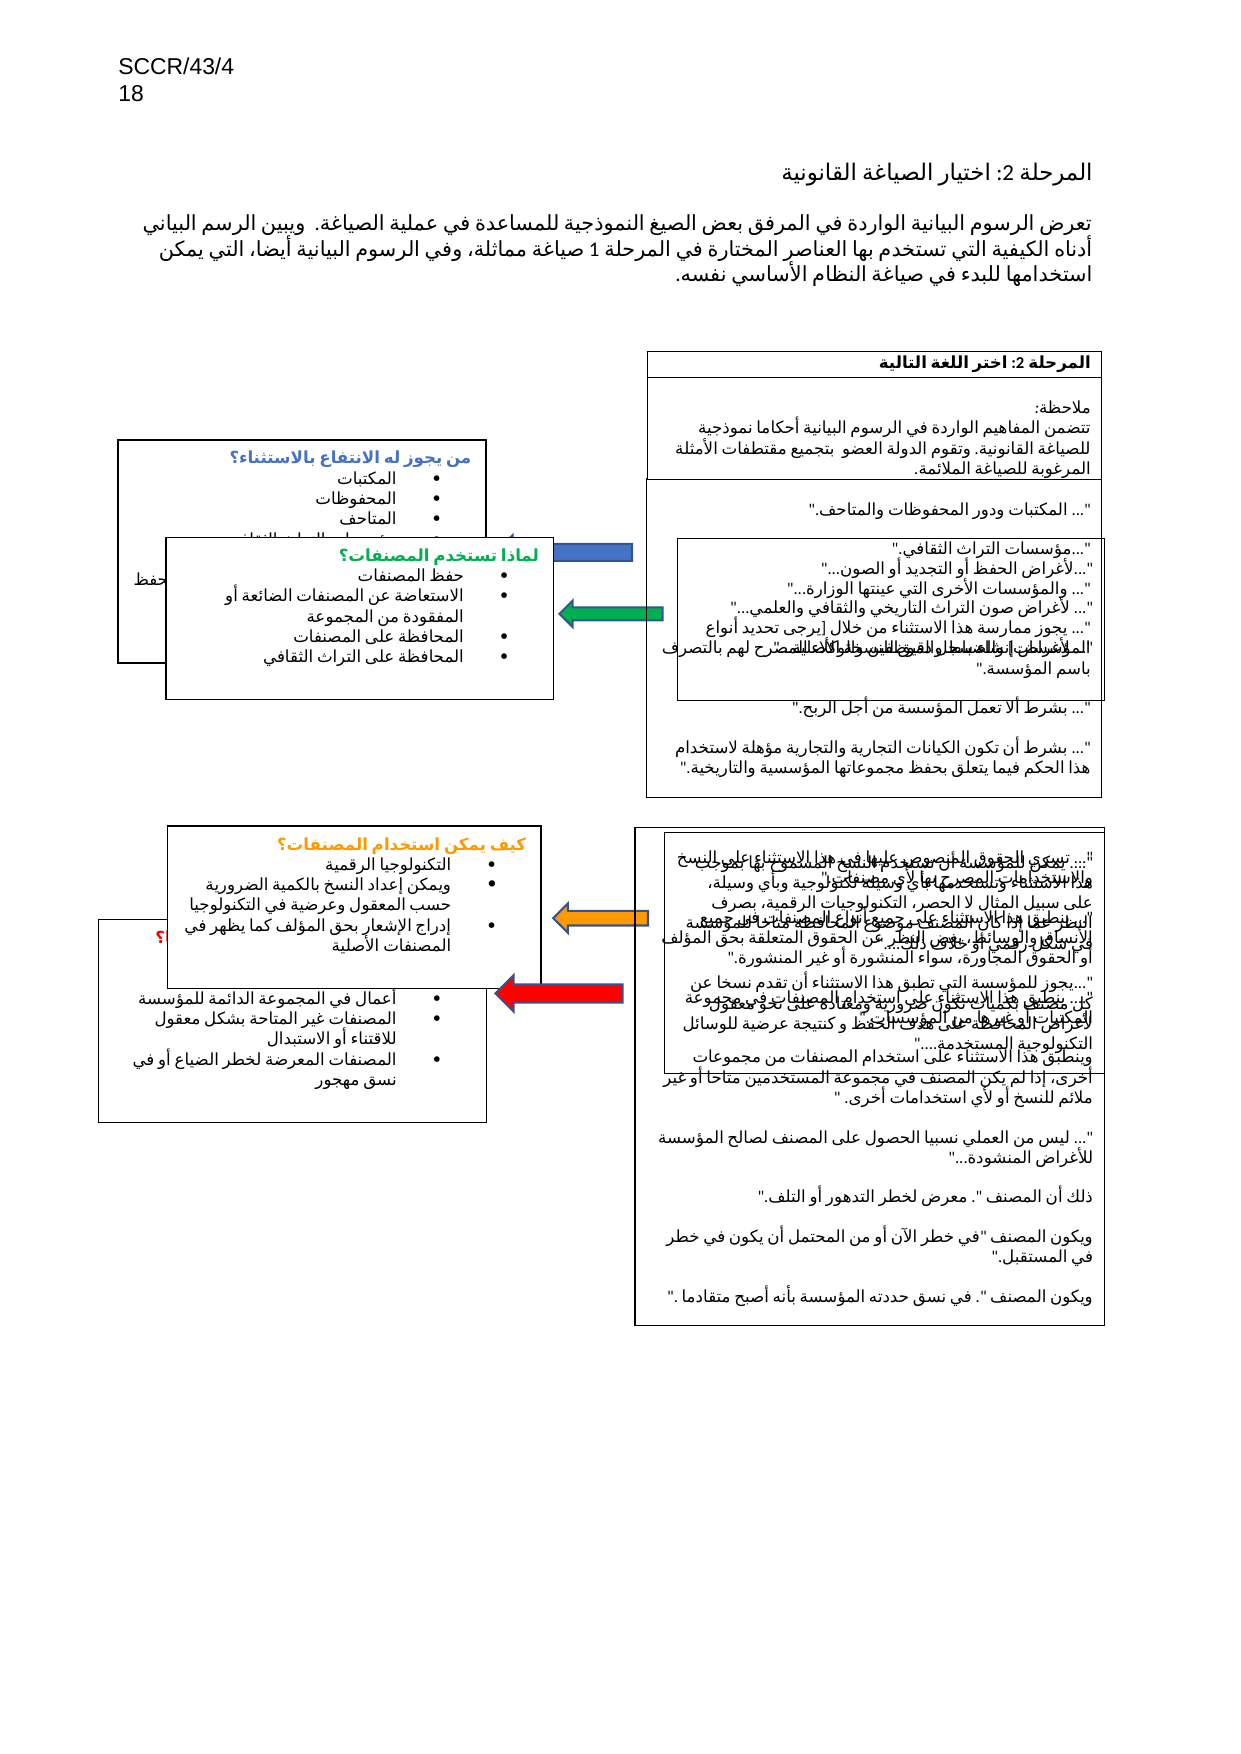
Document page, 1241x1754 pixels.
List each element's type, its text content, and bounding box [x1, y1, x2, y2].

table_cell "... المكتبات ودور المحفوظات والمتاحف." "...مؤسسات التراث الثقافي." "... والمؤسسات الأخرى التي عينتها الوزارة..." "... يجوز ممارسة هذا الاستثناء من خلال [يرجى تحديد أنواع المؤسسات] والضباط والموظفين والوكلاء المصرح لهم بالتصرف باسم المؤسسة." "... بشرط ألا تعمل المؤسسة من أجل الربح." "... بشرط أن تكون الكيانات التجارية والتجارية مؤهلة لاستخدام هذا الحكم فيما يتعلق بحفظ مجموعاتها المؤسسية والتاريخية." [647, 480, 1101, 797]
table_header "... تسري الحقوق المنصوص عليها في هذا الاستثناء على النسخ والاستخدامات المصرح بها لأي مصنفات." "... ينطبق هذا الاستثناء على جميع أنواع المصنفات في جميع الأنساق والوسائط، بغض النظر عن الحقوق المتعلقة بحق المؤلف أو الحقوق المجاورة، سواء المنشورة أو غير المنشورة." ".... ينطبق هذا الاستثناء على استخدام المصنفات في مجموعة المكتبات أو غيرها من المؤسسات." وينطبق هذا الاستثناء على استخدام المصنفات من مجموعات أخرى، إذا لم يكن المصنف في مجموعة المستخدمين متاحا أو غير ملائم للنسخ أو لأي استخدامات أخرى. " "... ليس من العملي نسبيا الحصول على المصنف لصالح المؤسسة للأغراض المنشودة..." ذلك أن المصنف ". معرض لخطر التدهور أو التلف." ويكون المصنف "في خطر الآن أو من المحتمل أن يكون في خطر في المستقبل." ويكون المصنف ". في نسق حددته المؤسسة بأنه أصبح متقادما ." [636, 828, 1104, 1325]
text المرحلة 2: اختيار الصياغة القانونية [118, 158, 1092, 187]
table_cell ملاحظة: تتضمن المفاهيم الواردة في الرسوم البيانية أحكاما نموذجية للصياغة القانونية. وتقوم الدولة العضو بتجميع مقتطفات الأمثلة المرغوبة للصياغة الملائمة. [648, 378, 1101, 479]
table_header "...لأغراض الحفظ أو التجديد أو الصون..." "... لأغراض صون التراث التاريخي والثقافي والعلمي..." "... لأغراض إنشاء سجل دقيق للنسخة الأصلية..." [678, 539, 1104, 700]
text تعرض الرسوم البيانية الواردة في المرفق بعض الصيغ النموذجية للمساعدة في عملية الصياغة. ويبين الرسم البياني أدناه الكيفية التي تستخدم بها العناصر المختارة في المرحلة 1 صياغة مماثلة، وفي الرسوم البيانية أيضا، التي يمكن استخدامها للبدء في صياغة النظام الأساسي نفسه. [118, 211, 1092, 287]
table_header ".... يمكن للمؤسسة أن تستخدم النسخ المسموح بها بموجب هذا الاستثناء وتستخدمها بأي وسيلة تكنولوجية وبأي وسيلة، على سبيل المثال لا الحصر، التكنولوجيات الرقمية، بصرف النظر عما إذا كان المصنف موضوع المحافظة متاحا للمؤسسة في شكل رقمي أو خلاف ذلك...." "...يجوز للمؤسسة التي تطبق هذا الاستثناء أن تقدم نسخا عن كل مصنف بكميات تكون ضرورية ومعتادة على نحو معقول لأغراض المحافظة على هدف الحفظ و كنتيجة عرضية للوسائل التكنولوجية المستخدمة...." [665, 833, 1104, 1073]
table_header المرحلة 2: اختر اللغة التالية [648, 352, 1101, 377]
